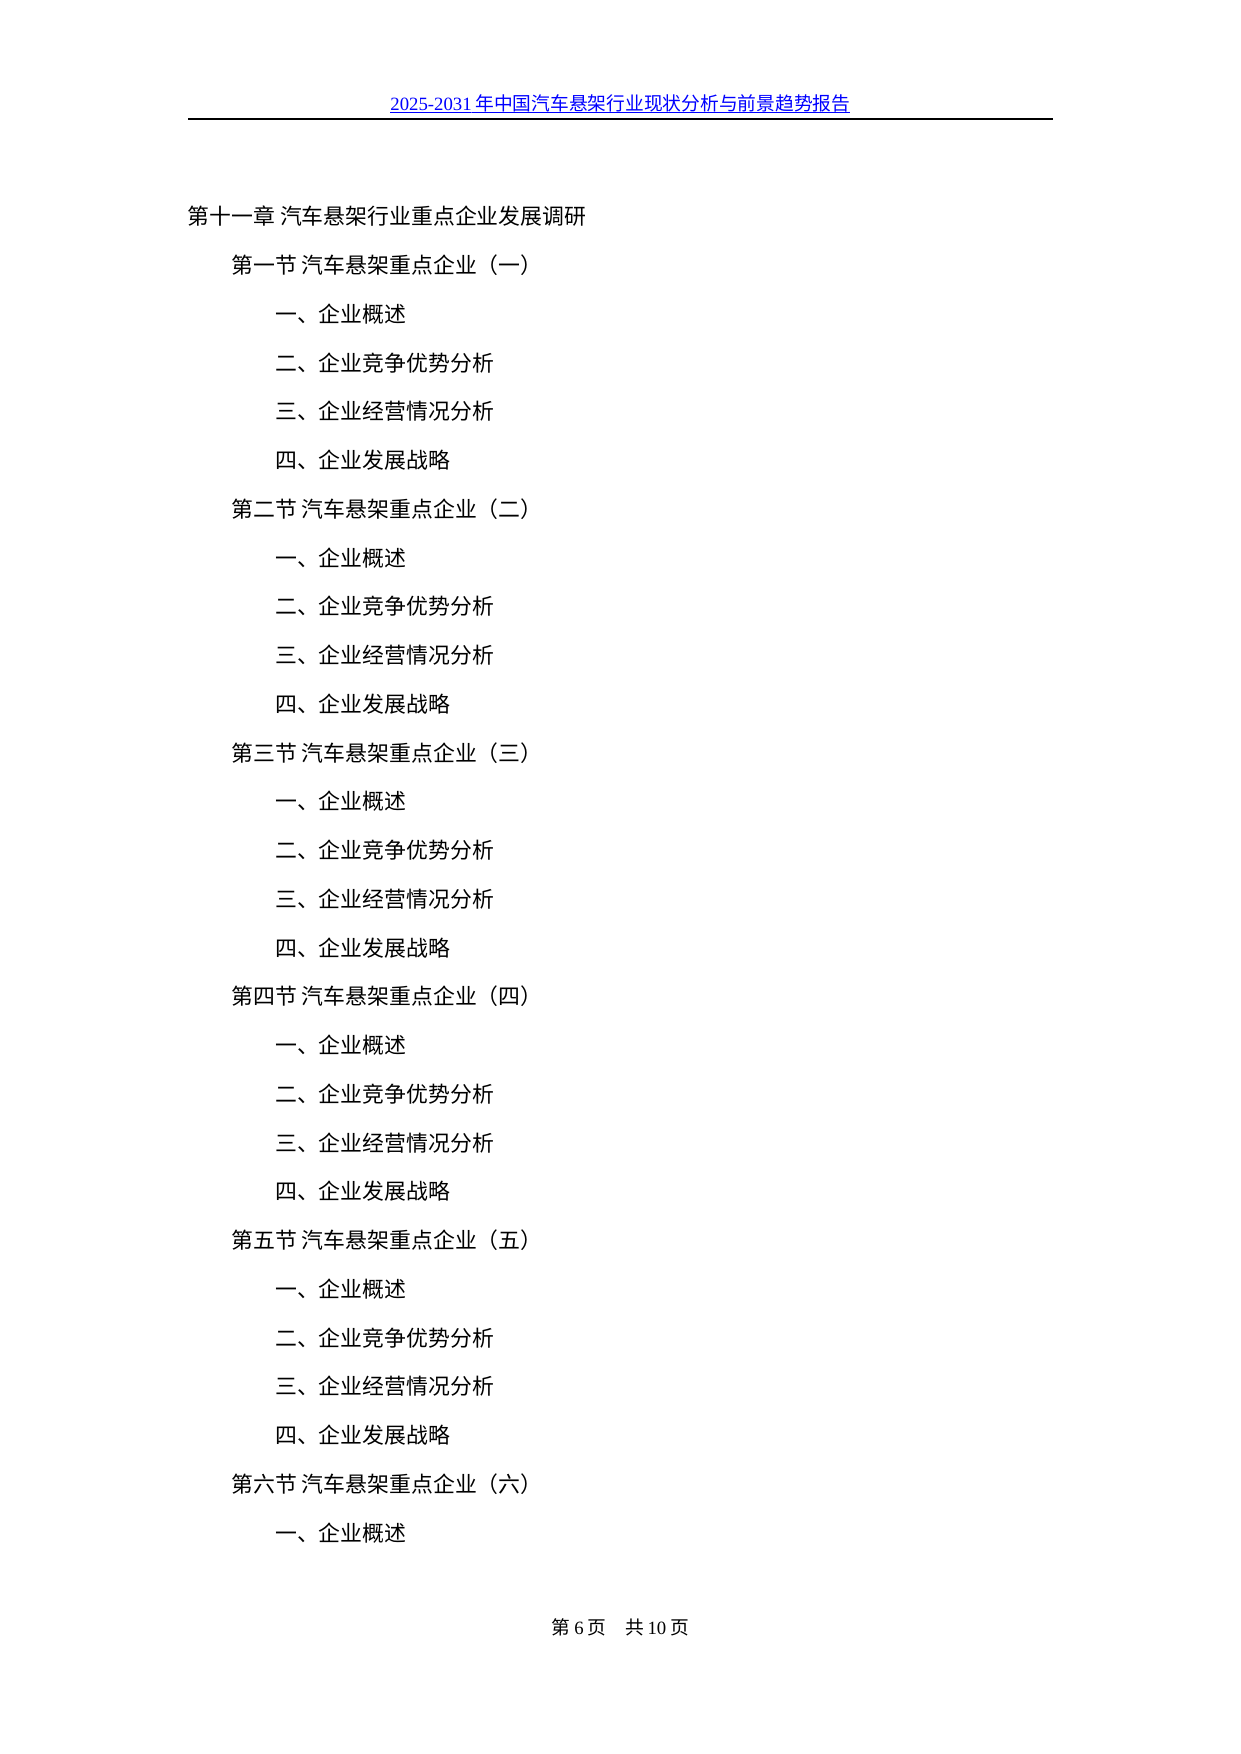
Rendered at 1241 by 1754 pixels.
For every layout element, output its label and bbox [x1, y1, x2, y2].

text [187, 150, 1053, 1548]
